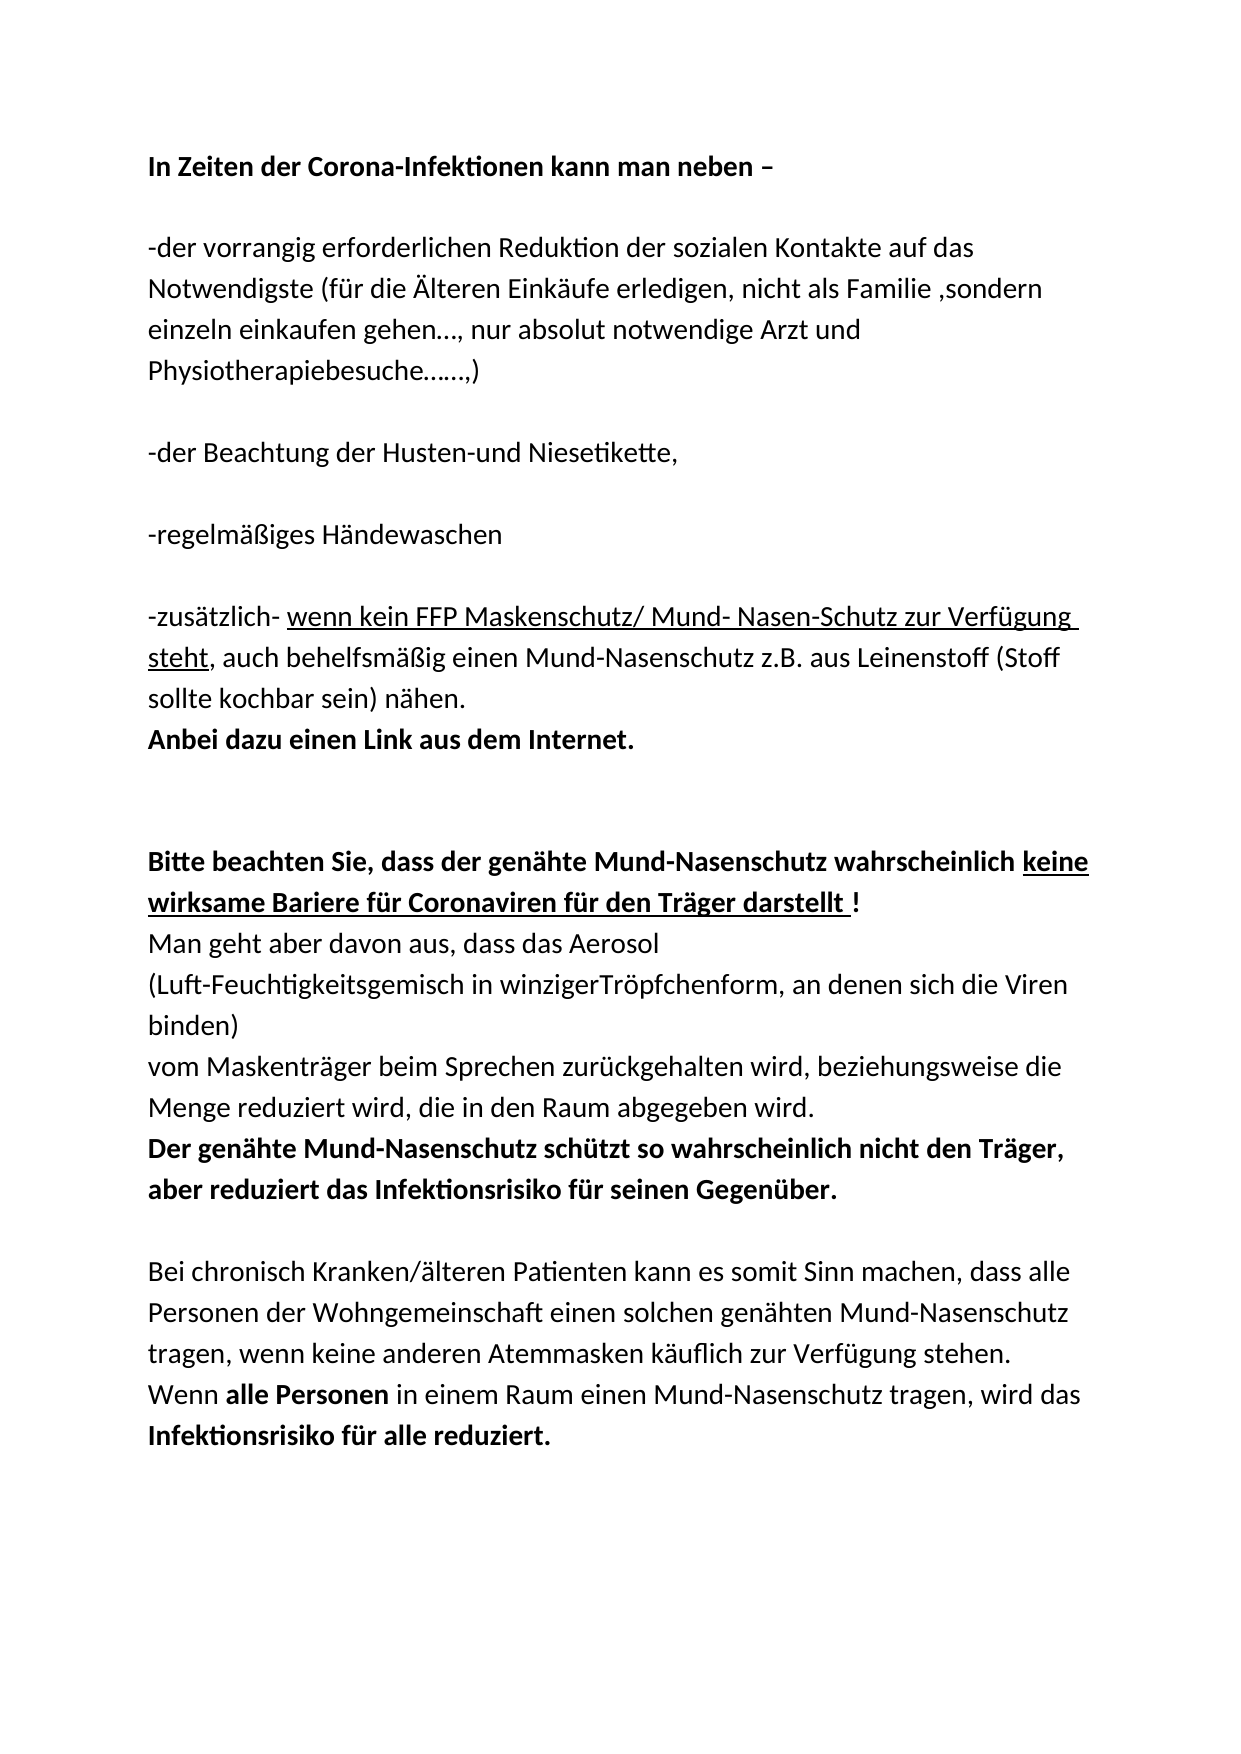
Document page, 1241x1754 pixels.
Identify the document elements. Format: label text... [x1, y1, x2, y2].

text -zusätzlich- wenn kein FFP Maskenschutz/ Mund- Nasen-Schutz zur Verfügung steht, auch behelfsmäßig einen Mund-Nasenschutz z.B. aus Leinenstoff (Stoff sollte kochbar sein) nähen. [148, 598, 1093, 715]
text Bei chronisch Kranken/älteren Patienten kann es somit Sinn machen, dass alle Personen der Wohngemeinschaft einen solchen genähten Mund-Nasenschutz tragen, wenn keine anderen Atemmasken käuflich zur Verfügung stehen. [148, 1253, 1093, 1370]
text -regelmäßiges Händewaschen [148, 516, 1093, 552]
text (Luft-Feuchtigkeitsgemisch in winzigerTröpfchenform, an denen sich die Viren binden) [148, 966, 1093, 1043]
text -der Beachtung der Husten-und Niesetikette, [148, 434, 1093, 470]
text In Zeiten der Corona-Infektionen kann man neben – [148, 148, 1093, 183]
text Man geht aber davon aus, dass das Aerosol [148, 925, 1093, 961]
text Bitte beachten Sie, dass der genähte Mund-Nasenschutz wahrscheinlich keine wirksame Bariere für Coronaviren für den Träger darstellt ! [148, 843, 1093, 920]
text Wenn alle Personen in einem Raum einen Mund-Nasenschutz tragen, wird das Infektionsrisiko für alle reduziert. [148, 1376, 1093, 1452]
text vom Maskenträger beim Sprechen zurückgehalten wird, beziehungsweise die Menge reduziert wird, die in den Raum abgegeben wird. [148, 1048, 1093, 1125]
text Der genähte Mund-Nasenschutz schützt so wahrscheinlich nicht den Träger, aber reduziert das Infektionsrisiko für seinen Gegenüber. [148, 1130, 1093, 1207]
text -der vorrangig erforderlichen Reduktion der sozialen Kontakte auf das Notwendigste (für die Älteren Einkäufe erledigen, nicht als Familie ,sondern einzeln einkaufen gehen…, nur absolut notwendige Arzt und Physiotherapiebesuche……,) [148, 229, 1093, 388]
text Anbei dazu einen Link aus dem Internet. [148, 721, 1093, 756]
